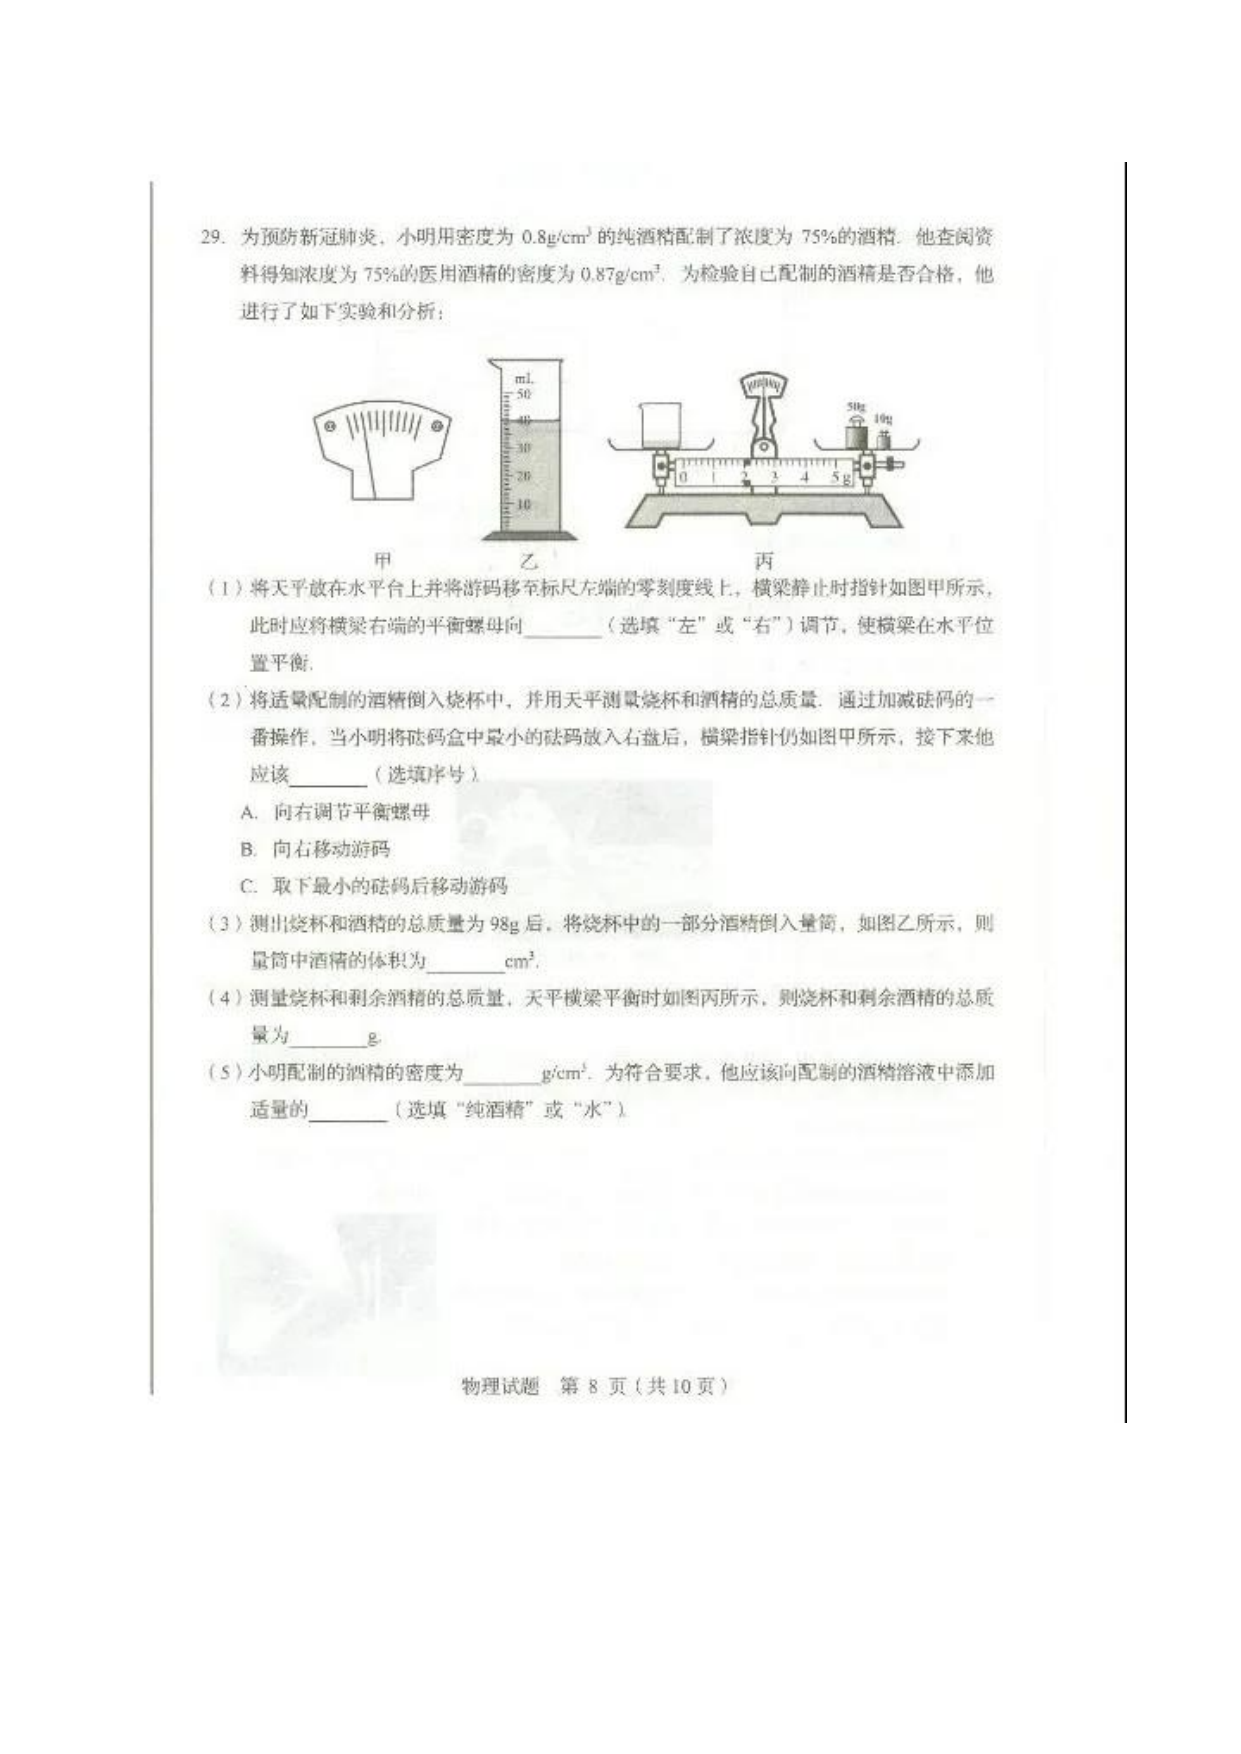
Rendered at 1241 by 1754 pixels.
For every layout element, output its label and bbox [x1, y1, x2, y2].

picture [147, 162, 1127, 1423]
